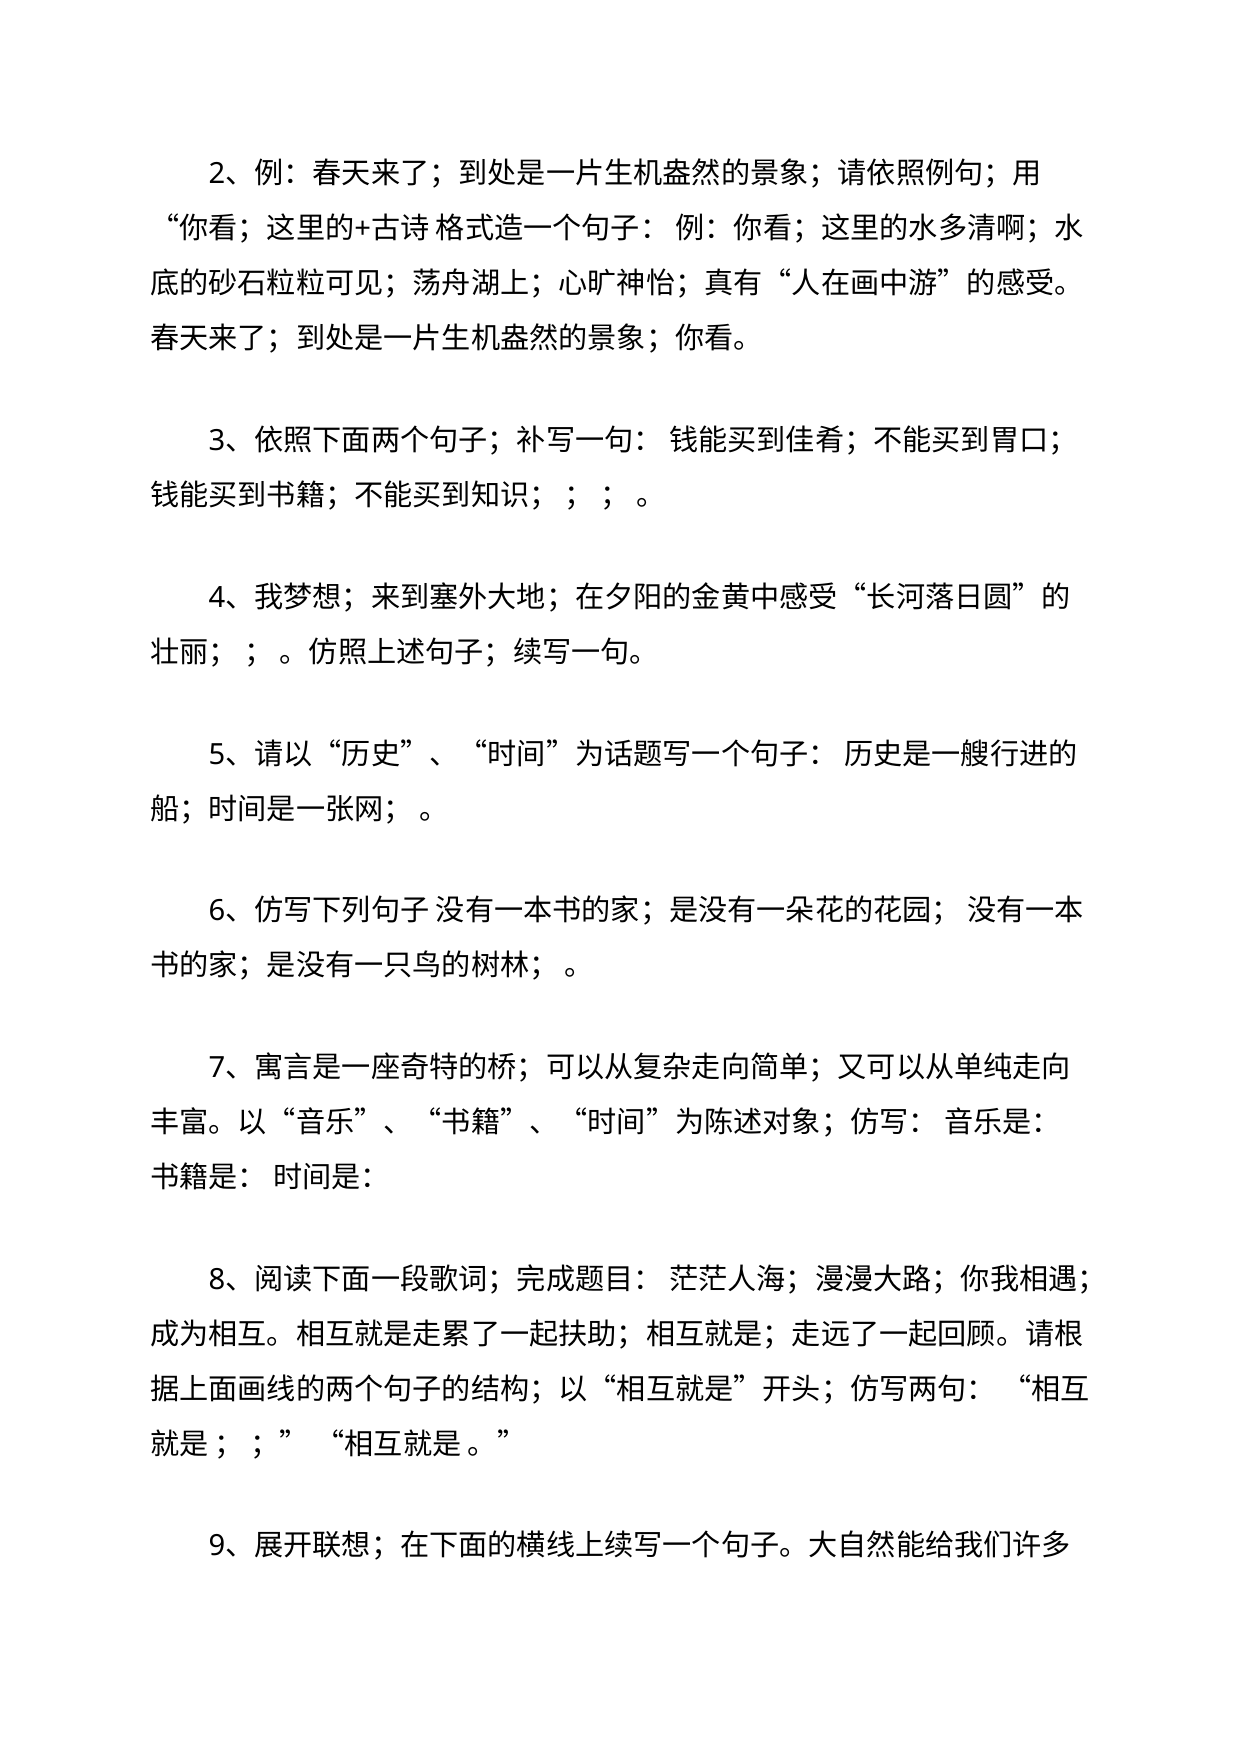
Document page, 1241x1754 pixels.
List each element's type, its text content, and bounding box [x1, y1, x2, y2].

text 4、我梦想；来到塞外大地；在夕阳的金黄中感受“长河落日圆”的壮丽； ； 。仿照上述句子；续写一句。 [150, 573, 1090, 671]
text 3、依照下面两个句子；补写一句： 钱能买到佳肴；不能买到胃口； 钱能买到书籍；不能买到知识； ； ； 。 [150, 417, 1090, 514]
text 5、请以“历史”、“时间”为话题写一个句子： 历史是一艘行进的船；时间是一张网； 。 [150, 730, 1090, 827]
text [150, 1522, 1090, 1564]
text 6、仿写下列句子 没有一本书的家；是没有一朵花的花园； 没有一本书的家；是没有一只鸟的树林； 。 [150, 887, 1090, 984]
text 8、阅读下面一段歌词；完成题目： 茫茫人海；漫漫大路；你我相遇；成为相互。相互就是走累了一起扶助；相互就是；走远了一起回顾。请根据上面画线的两个句子的结构；以“相互就是”开头；仿写两句： “相互就是 ； ；” “相互就是 。” [150, 1255, 1090, 1462]
text 7、寓言是一座奇特的桥；可以从复杂走向简单；又可以从单纯走向丰富。以“音乐”、“书籍”、“时间”为陈述对象；仿写： 音乐是： 书籍是： 时间是： [150, 1044, 1090, 1196]
text 2、例：春天来了；到处是一片生机盎然的景象；请依照例句；用“你看；这里的+古诗 格式造一个句子： 例：你看；这里的水多清啊；水底的砂石粒粒可见；荡舟湖上；心旷神怡；真有“人在画中游”的感受。春天来了；到处是一片生机盎然的景象；你看。 [150, 150, 1090, 357]
